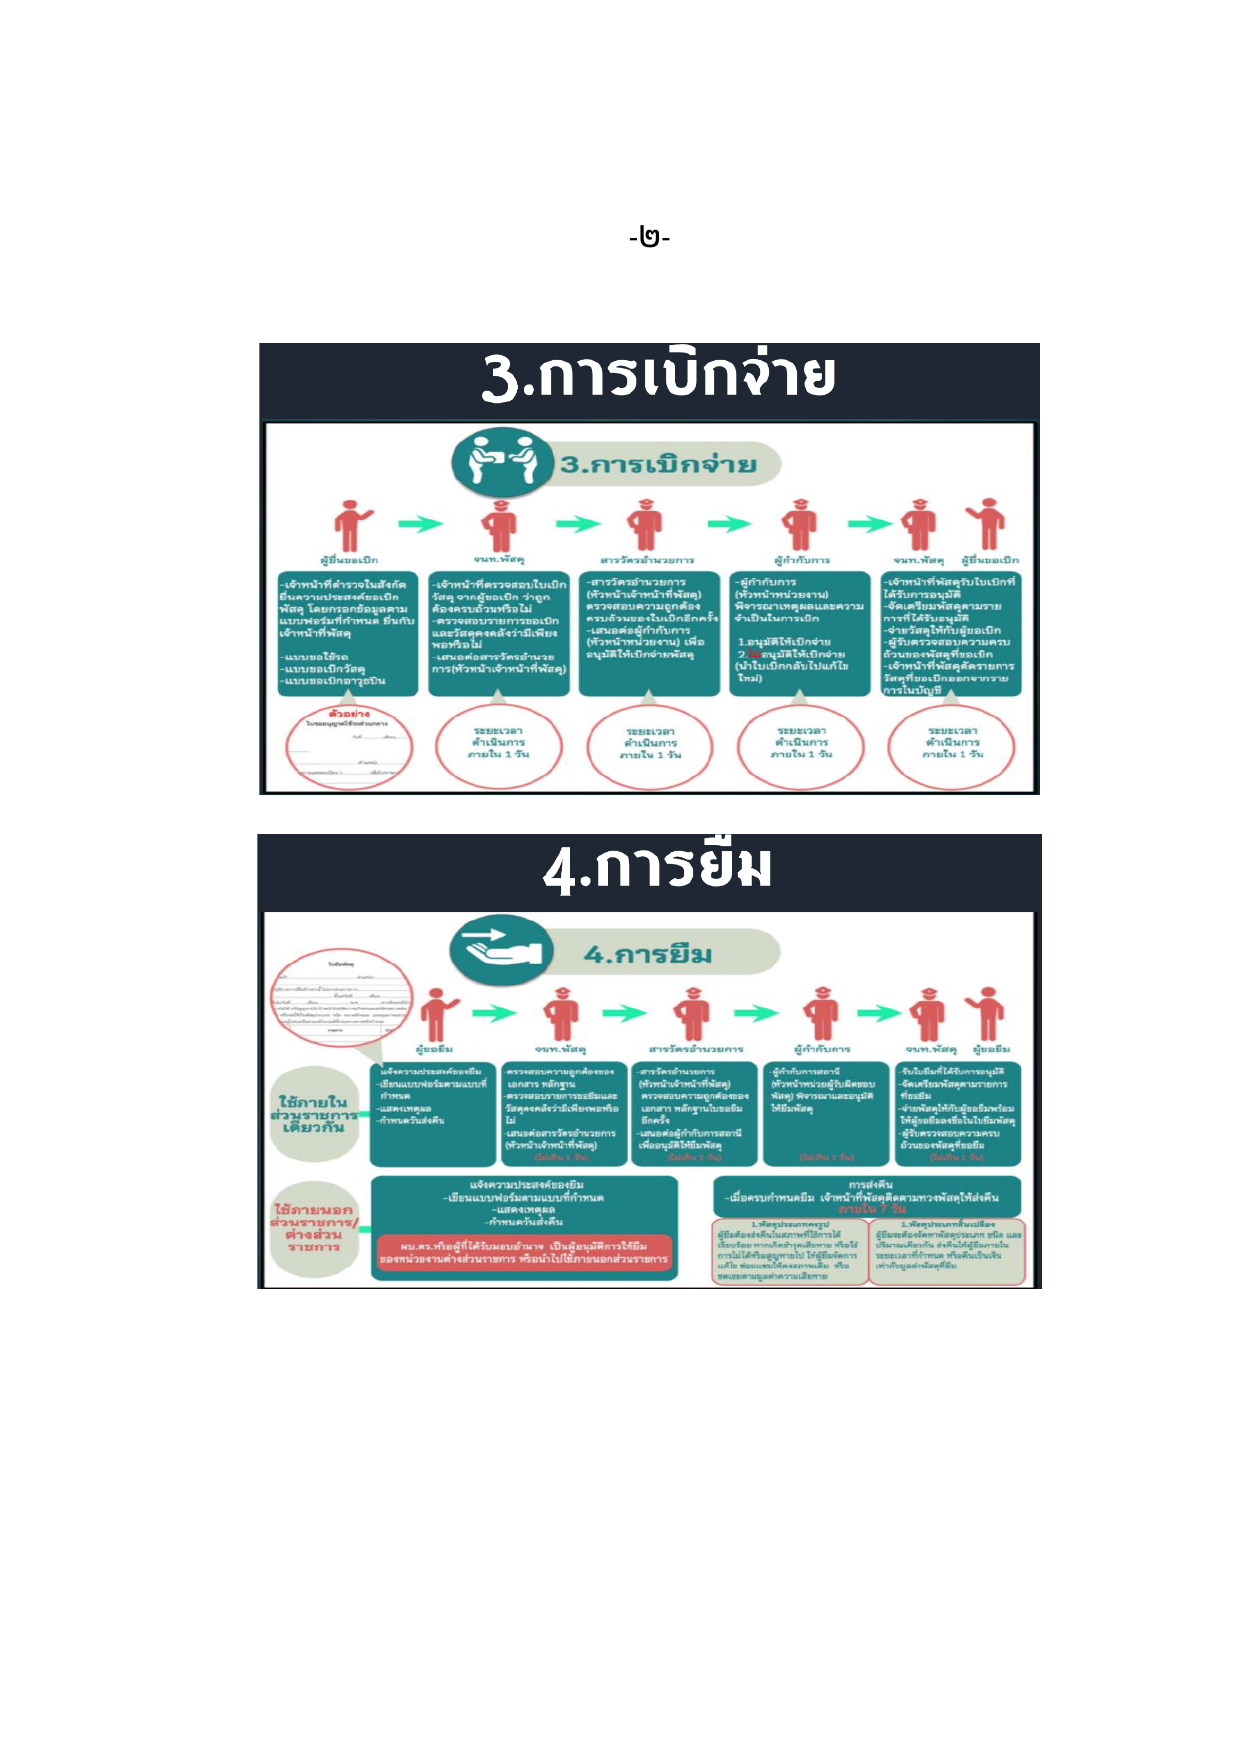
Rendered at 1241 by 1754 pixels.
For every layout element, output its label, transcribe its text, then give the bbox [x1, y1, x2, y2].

picture [257, 834, 1042, 1289]
picture [259, 343, 1040, 795]
text -๒- [177, 208, 1122, 264]
